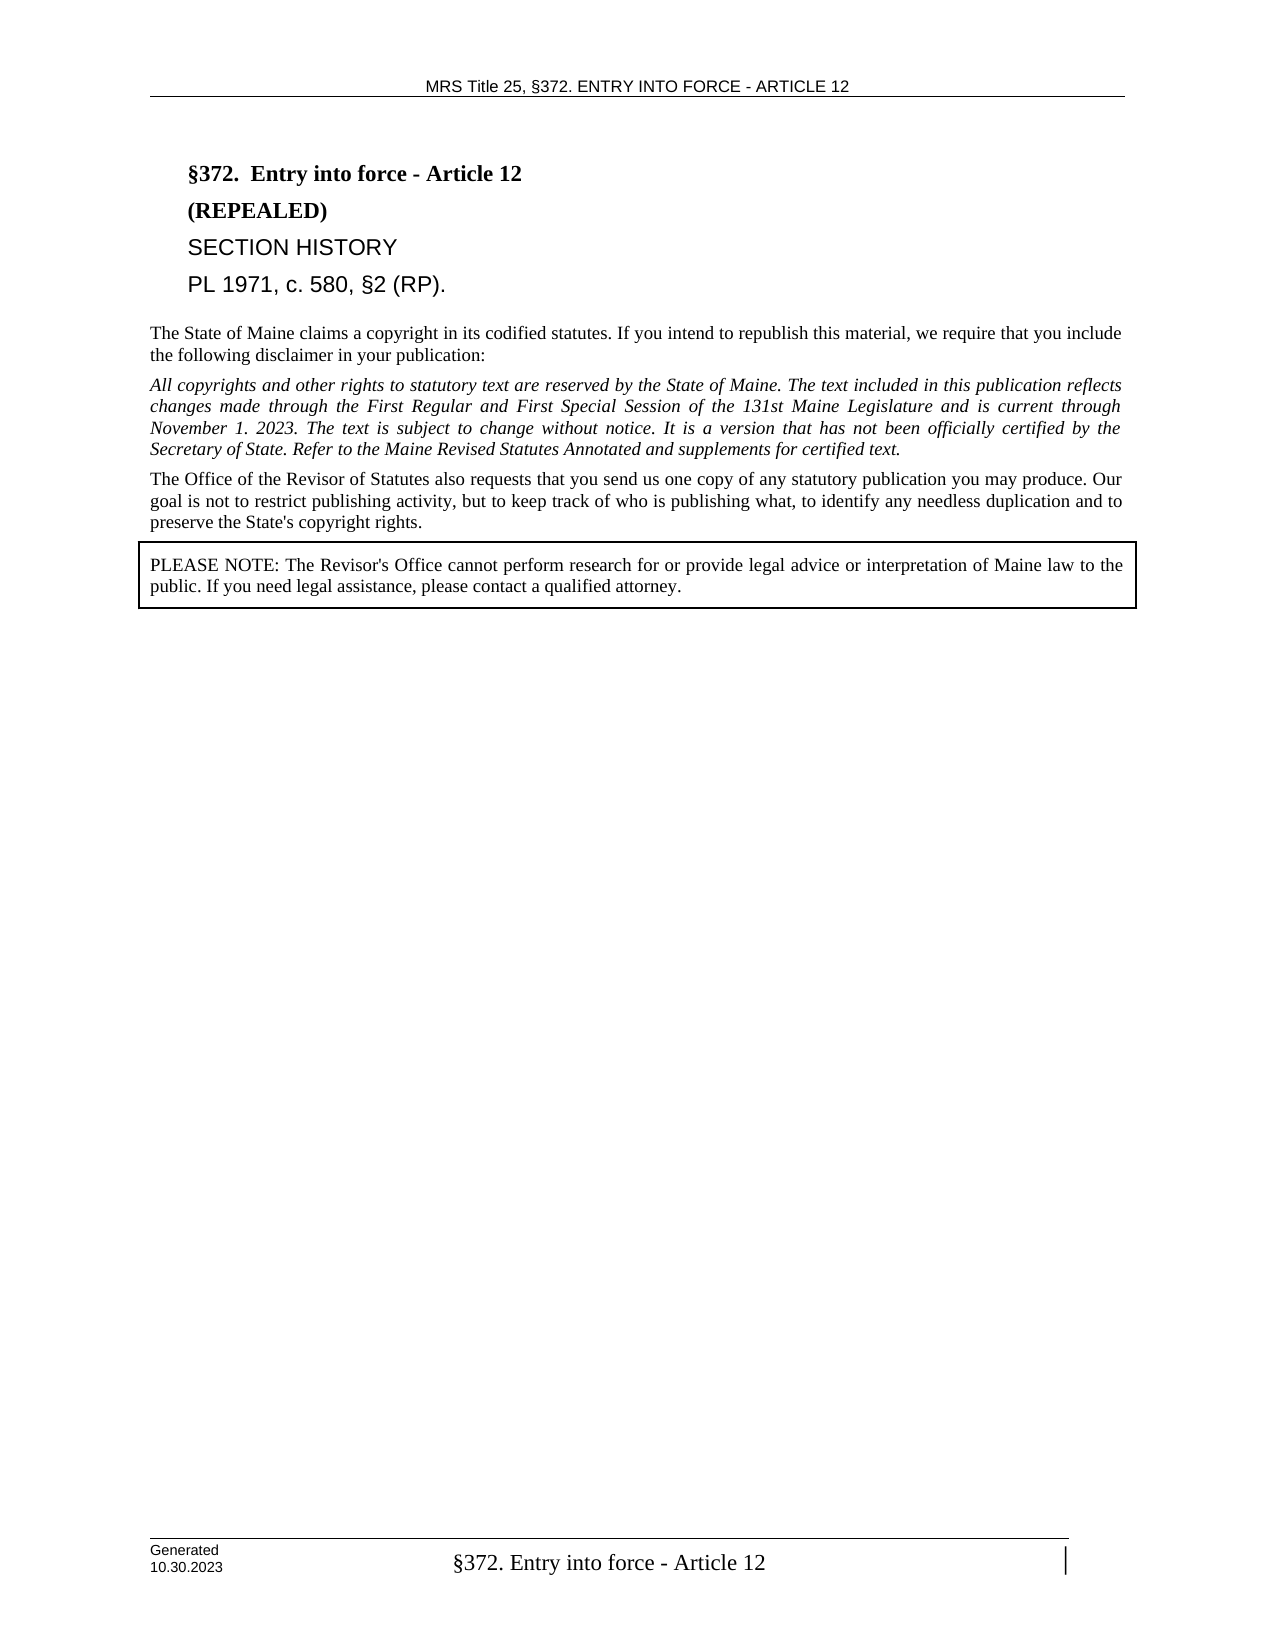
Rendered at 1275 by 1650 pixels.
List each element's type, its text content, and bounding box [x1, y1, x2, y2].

text PL 1971, c. 580, §2 (RP). [187, 271, 1125, 297]
text All copyrights and other rights to statutory text are reserved by the State of Maine. The text included in this publication reflects changes made through the First Regular and First Special Session of the 131st Maine Legislature and is current through November 1. 2023 . The text is subject to change without notice. It is a version that has not been officially certified by the Secretary of State. Refer to the Maine Revised Statutes Annotated and supplements for certified text. [150, 373, 1125, 460]
text PLEASE NOTE: The Revisor's Office cannot perform research for or provide legal advice or interpretation of Maine law to the public. If you need legal assistance, please contact a qualified attorney. [140, 543, 1135, 607]
text The Office of the Revisor of Statutes also requests that you send us one copy of any statutory publication you may produce. Our goal is not to restrict publishing activity, but to keep track of who is publishing what, to identify any needless duplication and to preserve the State's copyright rights. [150, 468, 1125, 533]
text §372. Entry into force - Article 12 [187, 160, 1125, 187]
text SECTION HISTORY [187, 234, 1125, 260]
text The State of Maine claims a copyright in its codified statutes. If you intend to republish this material, we require that you include the following disclaimer in your publication: [150, 322, 1125, 365]
text (REPEALED) [187, 197, 1125, 223]
